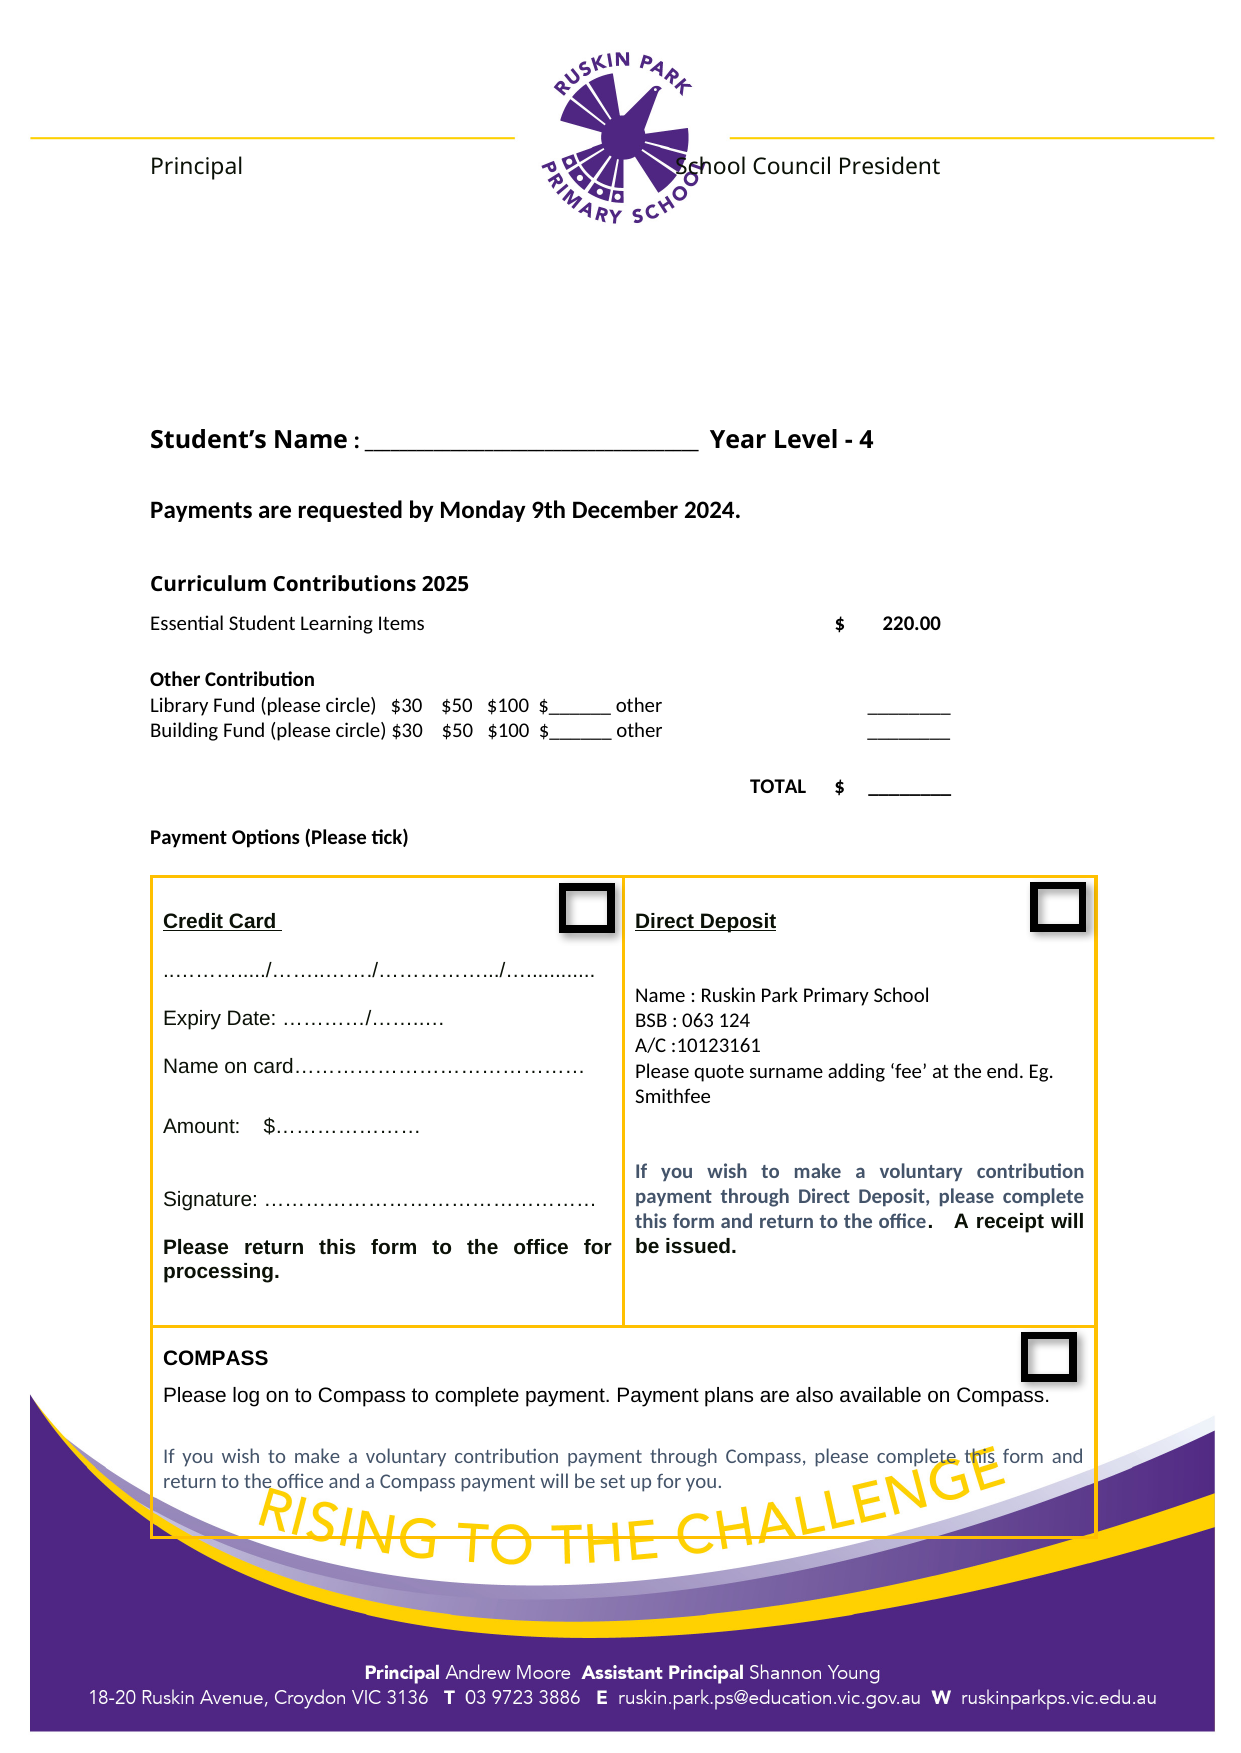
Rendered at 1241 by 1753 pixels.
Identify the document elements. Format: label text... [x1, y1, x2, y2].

text Payment Options (Please tick) [150, 824, 1090, 849]
subtitle Curriculum Contributions 2025 [150, 569, 1090, 598]
text Library Fund (please circle) $30 $50 $100 $______ other ________ [150, 692, 1090, 717]
text Essential Student Learning Items $ 220.00 [150, 611, 1090, 636]
text Payments are requested by Monday 9th December 2024. [150, 494, 1090, 524]
table_header Direct Deposit Name : Ruskin Park Primary School BSB : 063 124 A/C :10123161 Please quote surname adding ‘fee’ at the end. Eg. Smithfee If you wish to make a voluntary contribution payment through Direct Deposit, please complete this form and return to the office. A receipt will be issued. [625, 878, 1094, 1324]
text Other Contribution [150, 666, 1090, 692]
picture [0, 1, 1241, 1753]
text Principal School Council President [150, 150, 1090, 181]
text TOTAL $ ________ [675, 773, 1090, 799]
subtitle Student’s Name : _______________________________________ Year Level - 4 [150, 422, 1090, 456]
table_cell COMPASS Please log on to Compass to complete payment. Payment plans are also available on Compass. If you wish to make a voluntary contribution payment through Compass, please complete this form and return to the office and a Compass payment will be set up for you. [153, 1328, 1094, 1536]
table_header Credit Card ..………...../……..……./…………….../…............ Expiry Date: …………/……..… Name on card…………………………………… Amount: $………………… Signature: ………………………………………… Please return this form to the office for processing. [153, 878, 622, 1324]
text Building Fund (please circle) $30 $50 $100 $______ other ________ [150, 717, 1090, 743]
